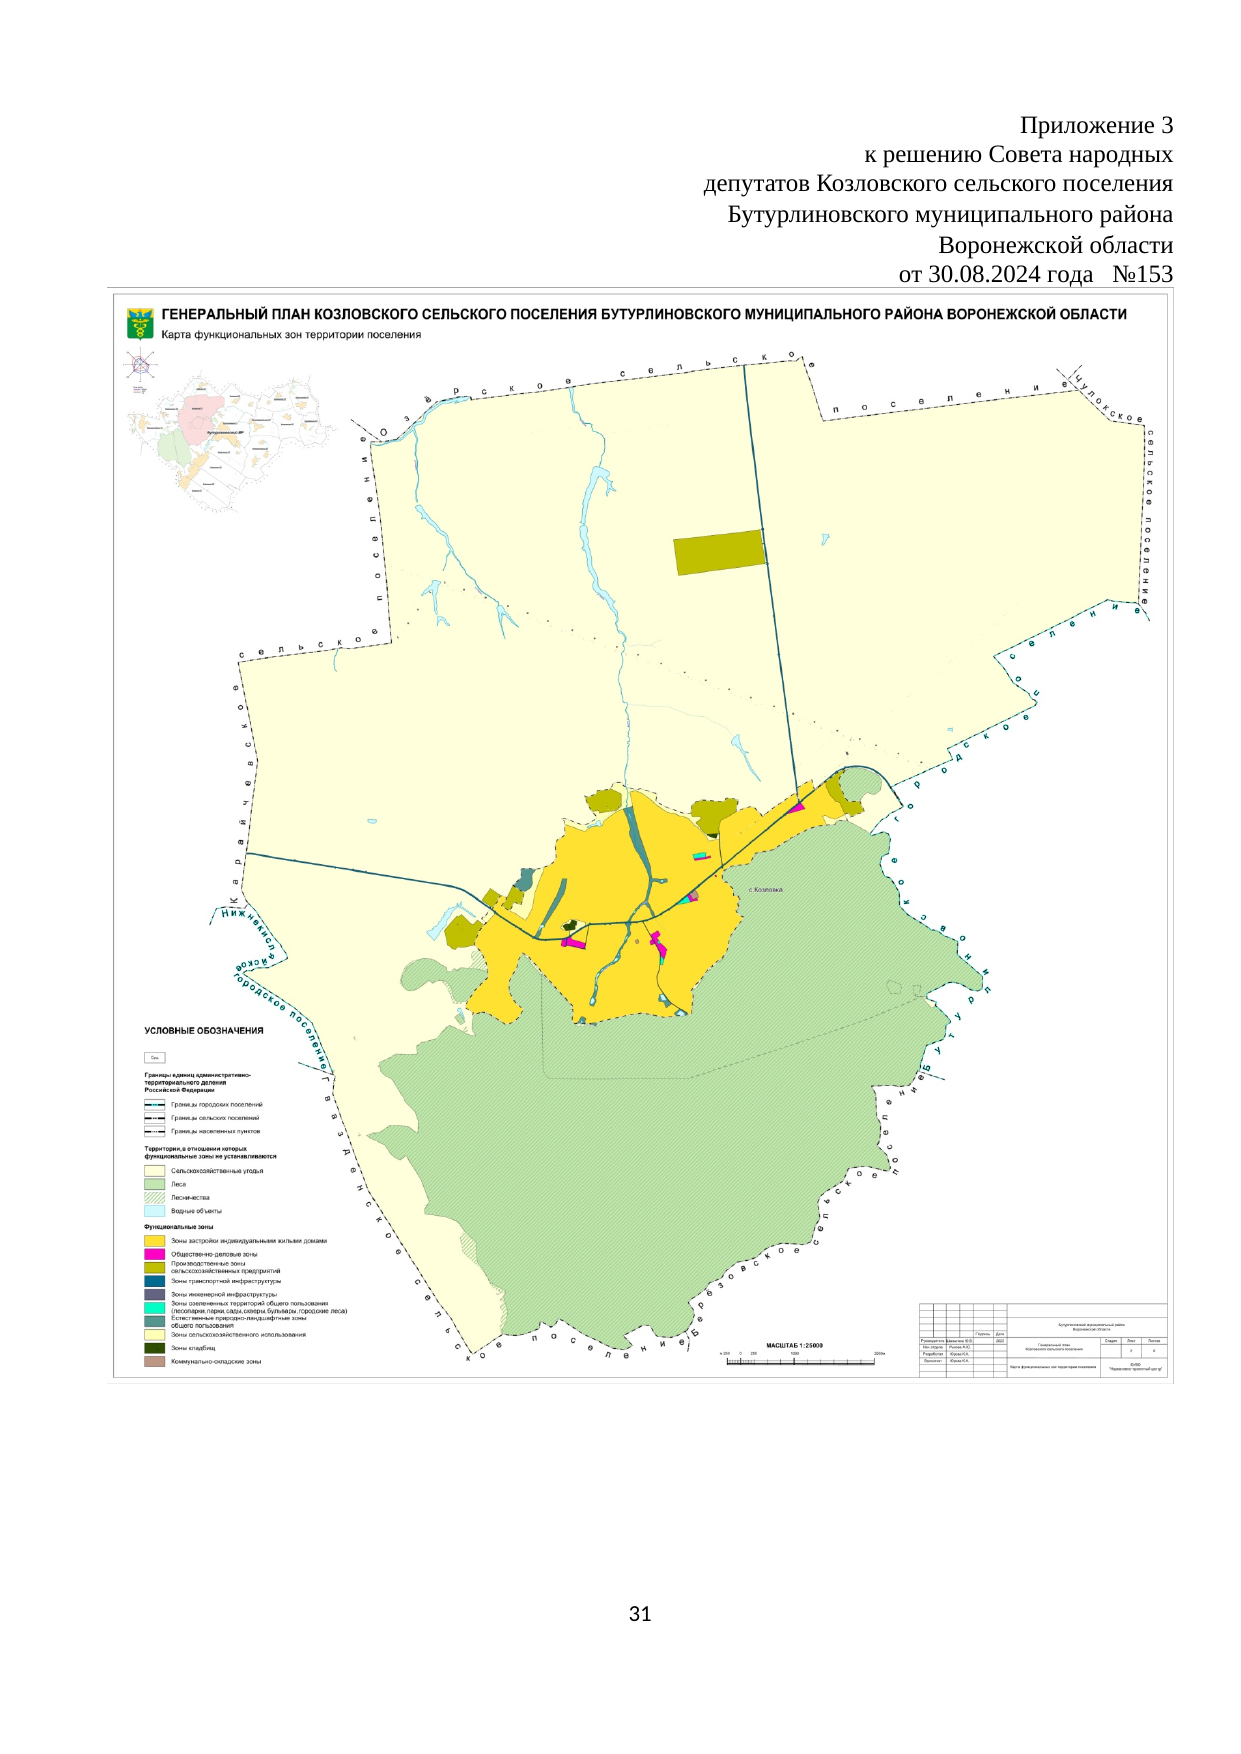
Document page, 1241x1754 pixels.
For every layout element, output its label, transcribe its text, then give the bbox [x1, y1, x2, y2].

picture [107, 287, 1174, 1384]
text Приложение 3 [106, 110, 1173, 139]
text Воронежской области [106, 230, 1173, 259]
text от 30.08.2024 года №153 [106, 259, 1173, 287]
text депутатов Козловского сельского поселения [106, 168, 1173, 197]
text к решению Совета народных [106, 139, 1173, 168]
text Бутурлиновского муниципального района [106, 199, 1173, 228]
